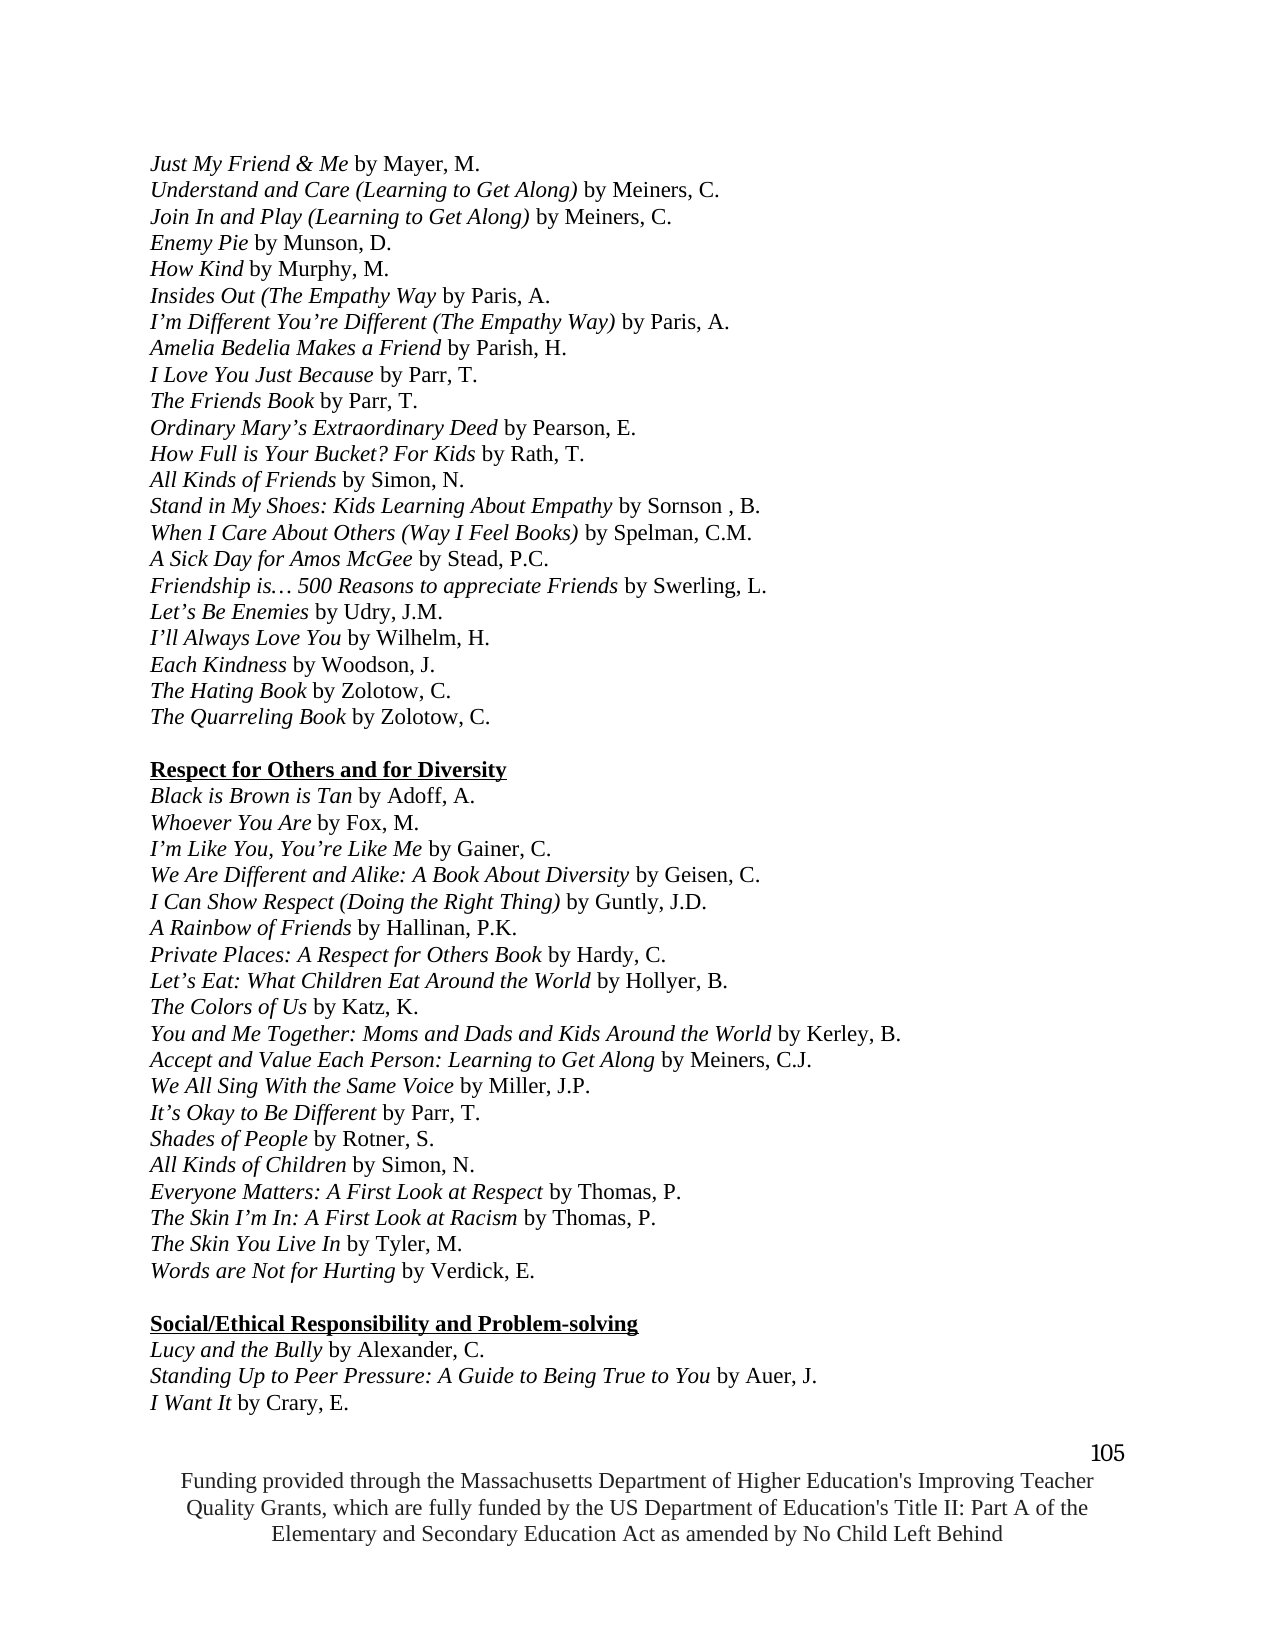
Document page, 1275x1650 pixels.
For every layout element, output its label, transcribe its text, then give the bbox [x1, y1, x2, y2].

text A Sick Day for Amos McGee by Stead, P.C. [150, 545, 1125, 572]
text Stand in My Shoes: Kids Learning About Empathy by Sornson , B. [150, 493, 1125, 519]
text The Friends Book by Parr, T. [150, 387, 1125, 413]
text We All Sing With the Same Voice by Miller, J.P. [150, 1072, 1125, 1099]
text Shades of People by Rotner, S. [150, 1125, 1125, 1151]
text Everyone Matters: A First Look at Respect by Thomas, P. [150, 1178, 1125, 1204]
text It’s Okay to Be Different by Parr, T. [150, 1099, 1125, 1125]
text Whoever You Are by Fox, M. [150, 809, 1125, 835]
text Understand and Care (Learning to Get Along) by Meiners, C. [150, 176, 1125, 203]
text Ordinary Mary’s Extraordinary Deed by Pearson, E. [150, 413, 1125, 440]
text A Rainbow of Friends by Hallinan, P.K. [150, 914, 1125, 941]
text Join In and Play (Learning to Get Along) by Meiners, C. [150, 203, 1125, 229]
text Friendship is… 500 Reasons to appreciate Friends by Swerling, L. [150, 572, 1125, 598]
text The Skin You Live In by Tyler, M. [150, 1231, 1125, 1257]
text I Love You Just Because by Parr, T. [150, 361, 1125, 387]
text Enemy Pie by Munson, D. [150, 229, 1125, 255]
text Insides Out (The Empathy Way by Paris, A. [150, 282, 1125, 308]
text Accept and Value Each Person: Learning to Get Along by Meiners, C.J. [150, 1046, 1125, 1072]
text How Kind by Murphy, M. [150, 255, 1125, 282]
text I Want It by Crary, E. [150, 1389, 1125, 1415]
text We Are Different and Alike: A Book About Diversity by Geisen, C. [150, 862, 1125, 888]
text You and Me Together: Moms and Dads and Kids Around the World by Kerley, B. [150, 1020, 1125, 1046]
text Private Places: A Respect for Others Book by Hardy, C. [150, 941, 1125, 967]
text I’ll Always Love You by Wilhelm, H. [150, 624, 1125, 651]
text I’m Like You, You’re Like Me by Gainer, C. [150, 835, 1125, 862]
text Lucy and the Bully by Alexander, C. [150, 1336, 1125, 1362]
text All Kinds of Friends by Simon, N. [150, 466, 1125, 493]
text I’m Different You’re Different (The Empathy Way) by Paris, A. [150, 308, 1125, 334]
text The Colors of Us by Katz, K. [150, 993, 1125, 1020]
text When I Care About Others (Way I Feel Books) by Spelman, C.M. [150, 519, 1125, 545]
text The Skin I’m In: A First Look at Racism by Thomas, P. [150, 1204, 1125, 1231]
text Let’s Be Enemies by Udry, J.M. [150, 598, 1125, 624]
text How Full is Your Bucket? For Kids by Rath, T. [150, 440, 1125, 466]
text Just My Friend & Me by Mayer, M. [150, 150, 1125, 176]
text Amelia Bedelia Makes a Friend by Parish, H. [150, 334, 1125, 361]
text Each Kindness by Woodson, J. The Hating Book by Zolotow, C. The Quarreling Book by Zolotow, C. [150, 651, 1125, 730]
text Social/Ethical Responsibility and Problem-solving [150, 1309, 1125, 1336]
text Words are Not for Hurting by Verdick, E. [150, 1257, 1125, 1283]
text Respect for Others and for Diversity [150, 756, 1125, 782]
text Let’s Eat: What Children Eat Around the World by Hollyer, B. [150, 967, 1125, 993]
text Black is Brown is Tan by Adoff, A. [150, 782, 1125, 809]
text All Kinds of Children by Simon, N. [150, 1151, 1125, 1178]
text I Can Show Respect (Doing the Right Thing) by Guntly, J.D. [150, 888, 1125, 914]
text Standing Up to Peer Pressure: A Guide to Being True to You by Auer, J. [150, 1362, 1125, 1389]
